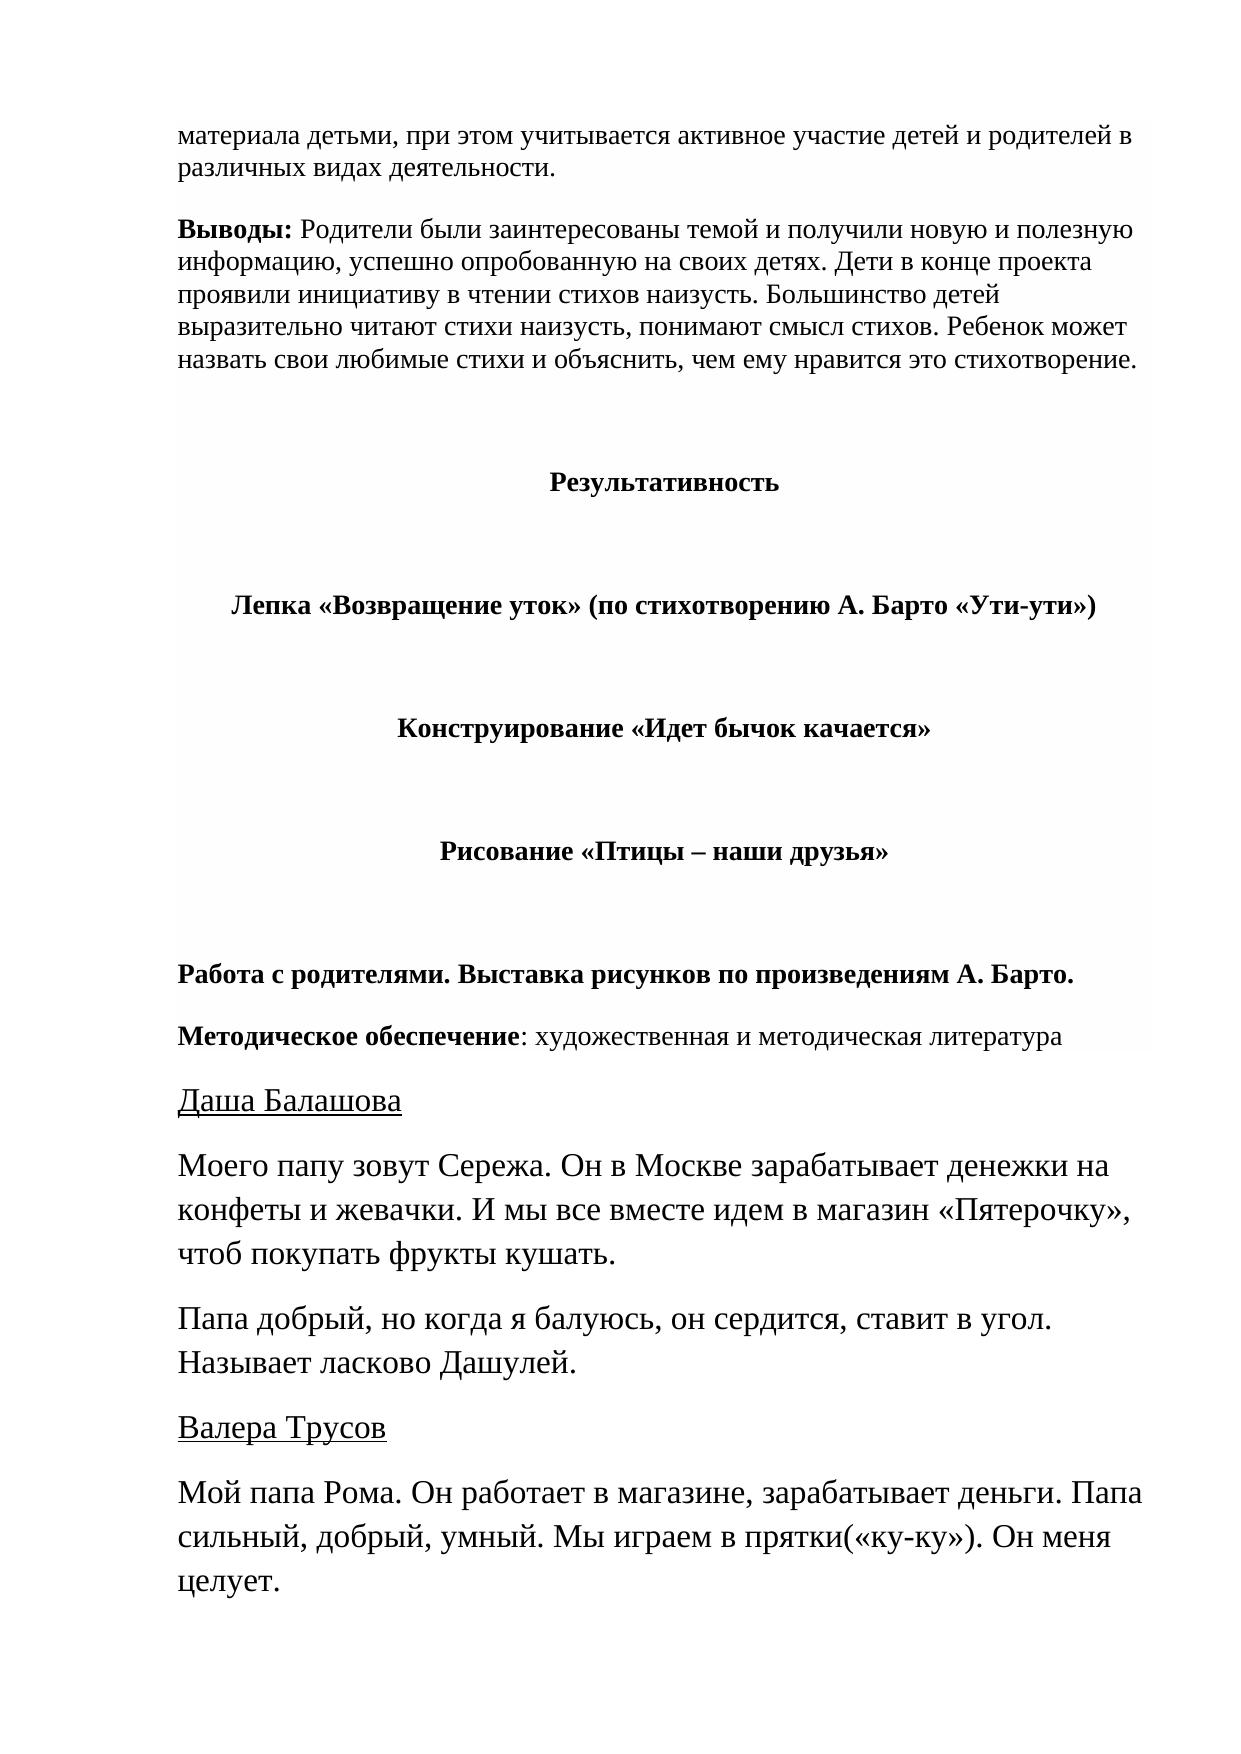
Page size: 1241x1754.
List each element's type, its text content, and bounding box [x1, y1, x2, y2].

text Результативность [177, 465, 1152, 497]
text Выводы: Родители были заинтересованы темой и получили новую и полезную информацию, успешно опробованную на своих детях. Дети в конце проекта проявили инициативу в чтении стихов наизусть. Большинство детей выразительно читают стихи наизусть, понимают смысл стихов. Ребенок может назвать свои любимые стихи и объяснить, чем ему нравится это стихотворение. [177, 212, 1152, 374]
text Папа добрый, но когда я балуюсь, он сердится, ставит в угол. Называет ласково Дашулей. [177, 1298, 1152, 1381]
text Работа с родителями. Выставка рисунков по произведениям А. Барто. [177, 957, 1152, 990]
text Рисование «Птицы – наши друзья» [177, 834, 1152, 867]
text Конструирование «Идет бычок качается» [177, 711, 1152, 743]
text Методическое обеспечение: художественная и методическая литература [177, 1019, 1152, 1051]
text Валера Трусов [177, 1407, 1152, 1446]
text Лепка «Возвращение уток» (по стихотворению А. Барто «Ути-ути») [177, 588, 1152, 620]
text Даша Балашова [177, 1080, 1152, 1119]
text Моего папу зовут Сережа. Он в Москве зарабатывает денежки на конфеты и жевачки. И мы все вместе идем в магазин «Пятерочку», чтоб покупать фрукты кушать. [177, 1145, 1152, 1272]
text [177, 118, 1152, 183]
text Мой папа Рома. Он работает в магазине, зарабатывает деньги. Папа сильный, добрый, умный. Мы играем в прятки(«ку-ку»). Он меня целует. [177, 1472, 1152, 1599]
